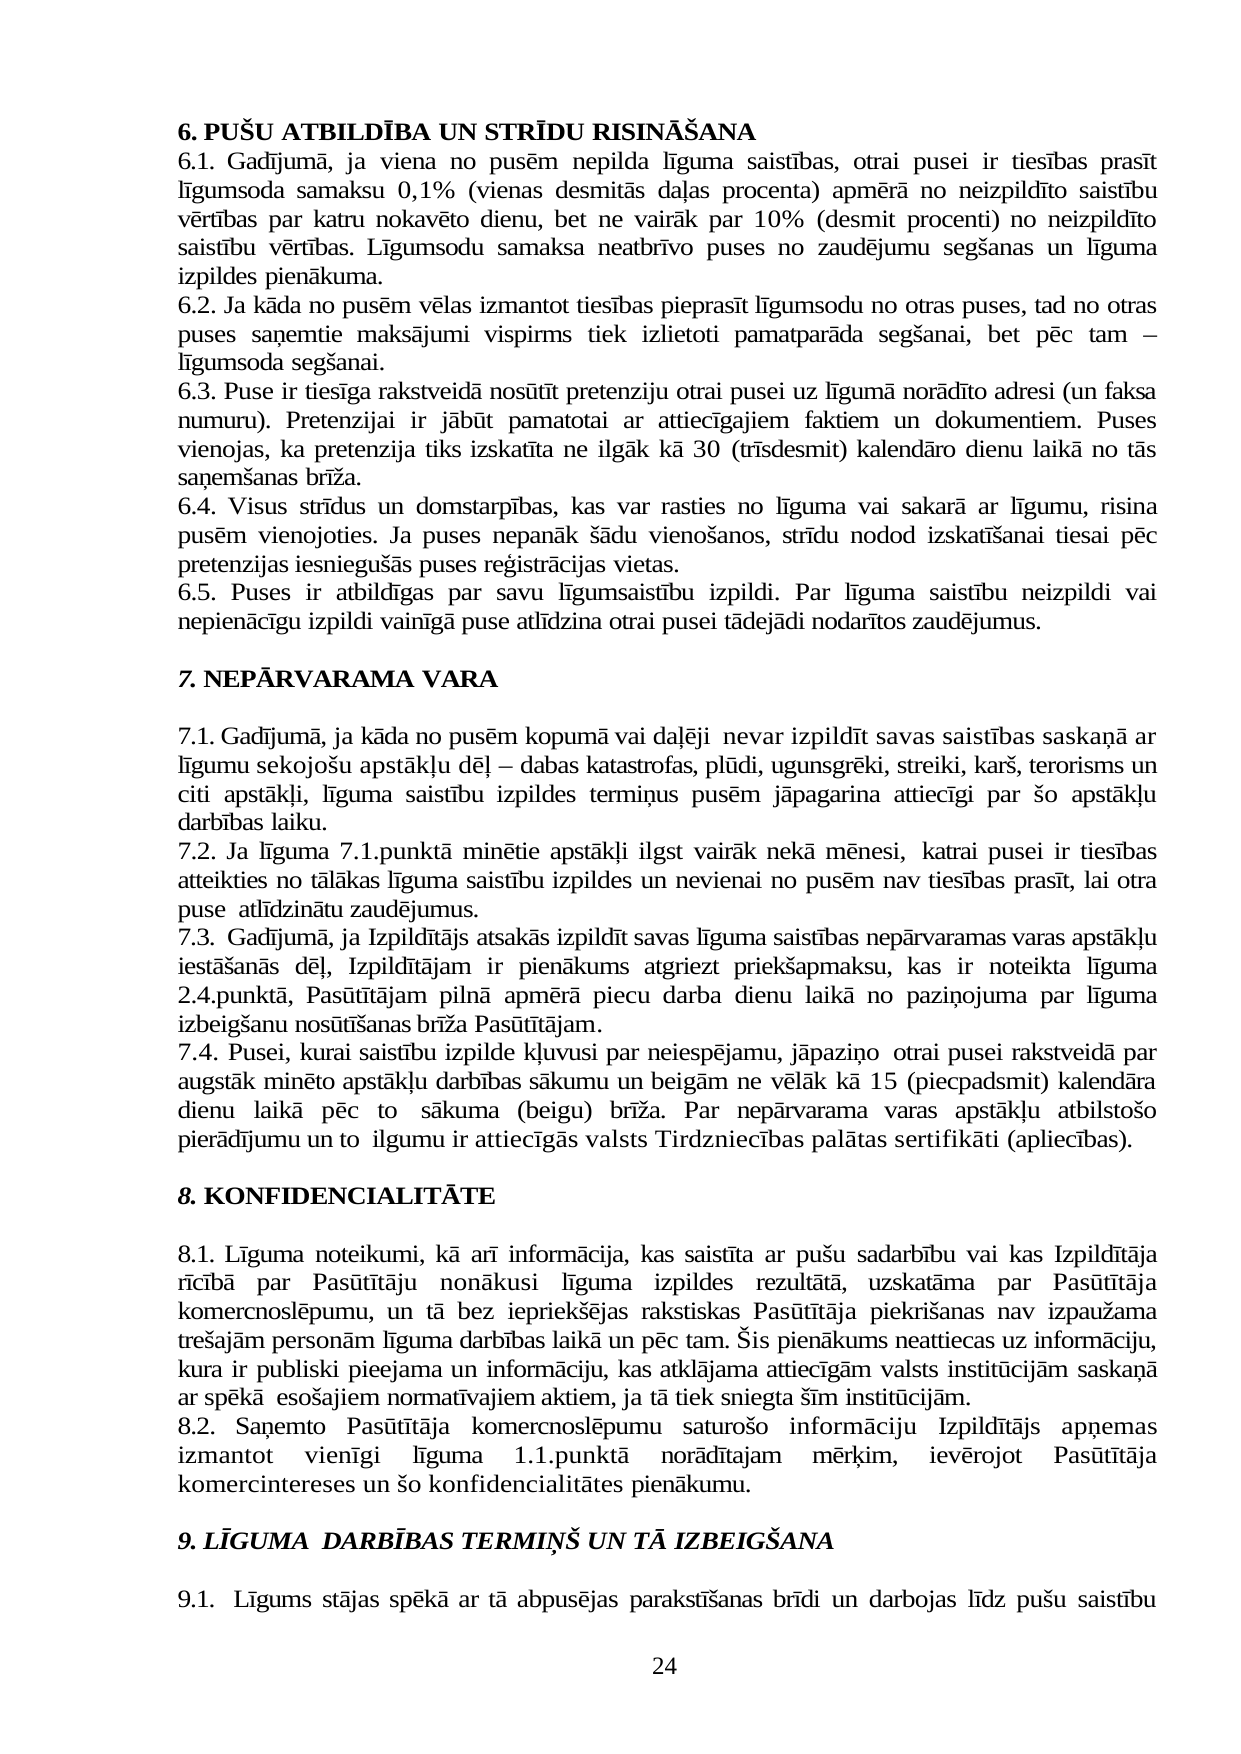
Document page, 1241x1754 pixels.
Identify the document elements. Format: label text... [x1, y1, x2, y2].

text 6.4. Visus strīdus un domstarpības, kas var rasties no līguma vai sakarā ar līgumu, risina pusēm vienojoties. Ja puses nepanāk šādu vienošanos, strīdu nodod izskatīšanai tiesai pēc pretenzijas iesniegušās puses reģistrācijas vietas. [177, 491, 1157, 577]
text 7.3. Gadījumā, ja Izpildītājs atsakās izpildīt savas līguma saistības nepārvaramas varas apstākļu iestāšanās dēļ, Izpildītājam ir pienākums atgriezt priekšapmaksu, kas ir noteikta līguma 2.4.punktā, Pasūtītājam pilnā apmērā piecu darba dienu laikā no paziņojuma par līguma izbeigšanu nosūtīšanas brīža Pasūtītājam. [177, 922, 1157, 1037]
text 6.1. Gadījumā, ja viena no pusēm nepilda līguma saistības, otrai pusei ir tiesības prasīt līgumsoda samaksu 0,1% (vienas desmitās daļas procenta) apmērā no neizpildīto saistību vērtības par katru nokavēto dienu, bet ne vairāk par 10% (desmit procenti) no neizpildīto saistību vērtības. Līgumsodu samaksa neatbrīvo puses no zaudējumu segšanas un līguma izpildes pienākuma. [177, 146, 1157, 290]
text 6.5. Puses ir atbildīgas par savu līgumsaistību izpildi. Par līguma saistību neizpildi vai nepienācīgu izpildi vainīgā puse atlīdzina otrai pusei tādejādi nodarītos zaudējumus. [177, 577, 1157, 635]
text 6.3. Puse ir tiesīga rakstveidā nosūtīt pretenziju otrai pusei uz līgumā norādīto adresi (un faksa numuru). Pretenzijai ir jābūt pamatotai ar attiecīgajiem faktiem un dokumentiem. Puses vienojas, ka pretenzija tiks izskatīta ne ilgāk kā 30 (trīsdesmit) kalendāro dienu laikā no tās saņemšanas brīža. [177, 376, 1157, 491]
text 8.1. Līguma noteikumi, kā arī informācija, kas saistīta ar pušu sadarbību vai kas Izpildītāja rīcībā par Pasūtītāju nonākusi līguma izpildes rezultātā, uzskatāma par Pasūtītāja komercnoslēpumu, un tā bez iepriekšējas rakstiskas Pasūtītāja piekrišanas nav izpaužama trešajām personām līguma darbības laikā un pēc tam. Šis pienākums neattiecas uz informāciju, kura ir publiski pieejama un informāciju, kas atklājama attiecīgām valsts institūcijām saskaņā ar spēkā esošajiem normatīvajiem aktiem, ja tā tiek sniegta šīm institūcijām. [177, 1239, 1157, 1411]
text 7.1. Gadījumā, ja kāda no pusēm kopumā vai daļēji nevar izpildīt savas saistības saskaņā ar līgumu sekojošu apstākļu dēļ – dabas katastrofas, plūdi, ugunsgrēki, streiki, karš, terorisms un citi apstākļi, līguma saistību izpildes termiņus pusēm jāpagarina attiecīgi par šo apstākļu darbības laiku. [177, 721, 1157, 836]
text 6. PUŠU ATBILDĪBA UN STRĪDU RISINĀŠANA [177, 117, 1157, 146]
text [177, 1584, 1157, 1612]
text 7.2. Ja līguma 7.1.punktā minētie apstākļi ilgst vairāk nekā mēnesi, katrai pusei ir tiesības atteikties no tālākas līguma saistību izpildes un nevienai no pusēm nav tiesības prasīt, lai otra puse atlīdzinātu zaudējumus. [177, 836, 1157, 922]
text 9. LĪGUMA DARBĪBAS TERMIŅŠ UN TĀ IZBEIGŠANA [177, 1526, 1157, 1555]
text 6.2. Ja kāda no pusēm vēlas izmantot tiesības pieprasīt līgumsodu no otras puses, tad no otras puses saņemtie maksājumi vispirms tiek izlietoti pamatparāda segšanai, bet pēc tam – līgumsoda segšanai. [177, 290, 1157, 376]
text 7. NEPĀRVARAMA VARA [177, 664, 1157, 692]
text 7.4. Pusei, kurai saistību izpilde kļuvusi par neiespējamu, jāpaziņo otrai pusei rakstveidā par augstāk minēto apstākļu darbības sākumu un beigām ne vēlāk kā 15 (piecpadsmit) kalendāra dienu laikā pēc to sākuma (beigu) brīža. Par nepārvarama varas apstākļu atbilstošo pierādījumu un to ilgumu ir attiecīgās valsts Tirdzniecības palātas sertifikāti (apliecības). [177, 1037, 1157, 1152]
text 8. KONFIDENCIALITĀTE [177, 1181, 1157, 1210]
text 8.2. Saņemto Pasūtītāja komercnoslēpumu saturošo informāciju Izpildītājs apņemas izmantot vienīgi līguma 1.1.punktā norādītajam mērķim, ievērojot Pasūtītāja komercintereses un šo konfidencialitātes pienākumu. [177, 1411, 1157, 1497]
